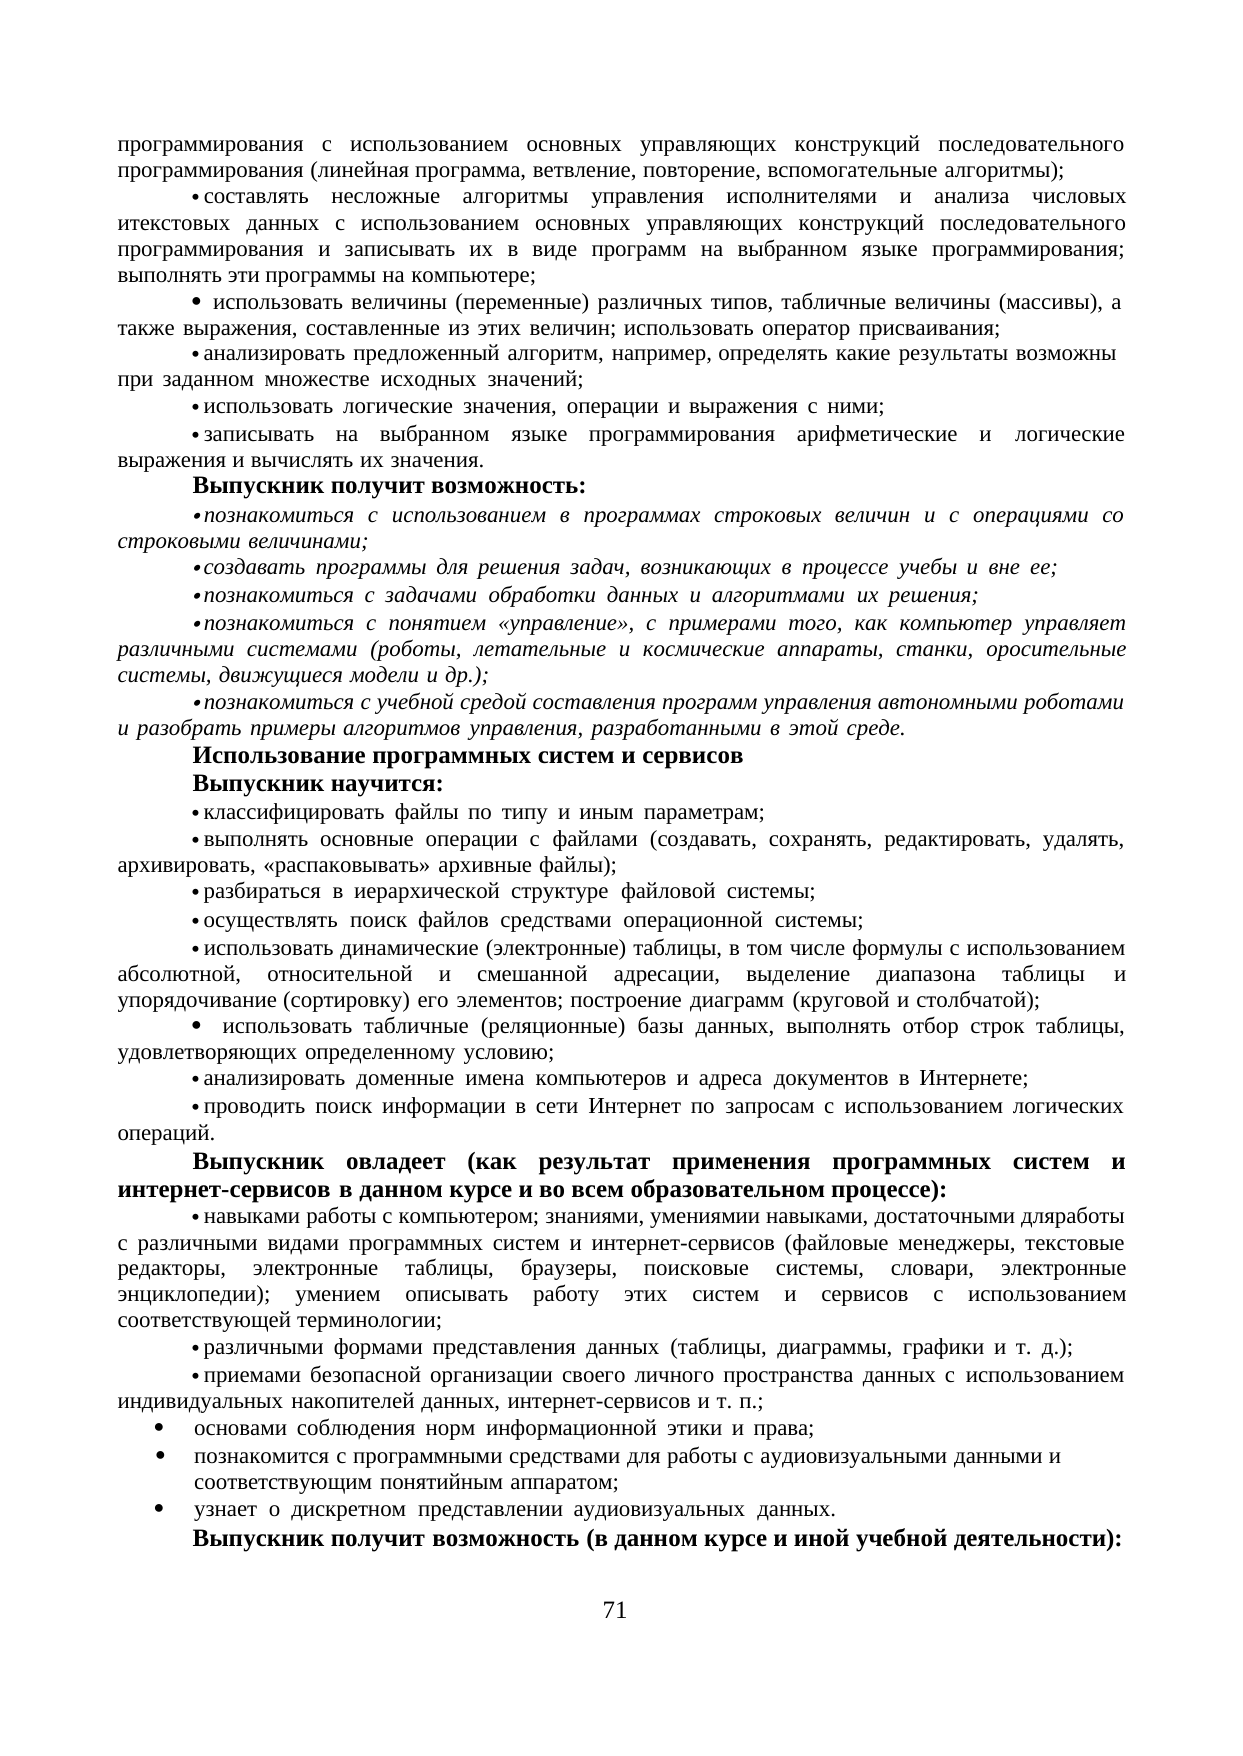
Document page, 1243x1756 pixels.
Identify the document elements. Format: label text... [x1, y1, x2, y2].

list анализировать доменные имена компьютеров и адреса документов в Интернете; [192, 1064, 1170, 1091]
subtitle Использование программных систем и сервисов Выпускник научится: [192, 741, 744, 797]
list выполнять основные операции с файлами (создавать, сохранять, редактировать, удалять, архивировать, «распаковывать» архивные файлы); [117, 825, 1125, 878]
list классифицировать файлы по типу и иным параметрам; [192, 798, 1170, 825]
text программирования с использованием основных управляющих конструкций последовательного программирования (линейная программа, ветвление, повторение, вспомогательные алгоритмы); [117, 130, 1124, 182]
list анализировать предложенный алгоритм, например, определять какие результаты возможны [192, 341, 1170, 365]
list использовать логические значения, операции и выражения с ними; [192, 392, 1170, 418]
list познакомиться с учебной средой составления программ управления автономными роботами и разобрать примеры алгоритмов управления, разработанными в этой среде. [117, 688, 1125, 741]
list использовать величины (переменные) различных типов, табличные величины (массивы), а также выражения, составленные из этих величин; использовать оператор присваивания; [117, 288, 1123, 341]
list использовать табличные (реляционные) базы данных, выполнять отбор строк таблицы, удовлетворяющих определенному условию; [117, 1014, 1125, 1064]
list навыками работы с компьютером; знаниями, умениямии навыками, достаточными дляработы с различными видами программных систем и интернет-сервисов (файловые менеджеры, текстовые редакторы, электронные таблицы, браузеры, поисковые системы, словари, электронные энциклопедии); умением описывать работу этих систем и сервисов с использованием соответствующей терминологии; [117, 1203, 1127, 1332]
list различными формами представления данных (таблицы, диаграммы, графики и т. д.); [192, 1333, 1170, 1359]
text при заданном множестве исходных значений; [117, 365, 1170, 392]
subtitle Выпускник получит возможность (в данном курсе и иной учебной деятельности): [192, 1523, 1170, 1552]
list составлять несложные алгоритмы управления исполнителями и анализа числовых итекстовых данных с использованием основных управляющих конструкций последовательного программирования и записывать их в виде программ на выбранном языке программирования; выполнять эти программы на компьютере; [117, 182, 1126, 288]
list познакомиться с понятием «управление», с примерами того, как компьютер управляет различными системами (роботы, летательные и космические аппараты, станки, оросительные системы, движущиеся модели и др.); [117, 610, 1127, 688]
subtitle Выпускник получит возможность: [192, 473, 1170, 499]
list разбираться в иерархической структуре файловой системы; [192, 878, 1170, 904]
list записывать на выбранном языке программирования арифметические и логические выражения и вычислять их значения. [117, 420, 1125, 473]
list проводить поиск информации в сети Интернет по запросам с использованием логических операций. [117, 1093, 1124, 1145]
list узнает о дискретном представлении аудиовизуальных данных. [155, 1494, 1170, 1521]
list приемами безопасной организации своего личного пространства данных с использованием индивидуальных накопителей данных, интернет-сервисов и т. п.; [117, 1361, 1124, 1414]
list основами соблюдения норм информационной этики и права; [155, 1414, 1170, 1440]
list познакомиться с использованием в программах строковых величин и с операциями со строковыми величинами; [117, 501, 1124, 553]
list использовать динамические (электронные) таблицы, в том числе формулы с использованием абсолютной, относительной и смешанной адресации, выделение диапазона таблицы и упорядочивание (сортировку) его элементов; построение диаграмм (круговой и столбчатой); [117, 934, 1126, 1013]
subtitle Выпускник овладеет (как результат применения программных систем и интернет-сервисов в данном курсе и во всем образовательном процессе): [117, 1147, 1126, 1203]
list создавать программы для решения задач, возникающих в процессе учебы и вне ее; [192, 553, 1170, 580]
list познакомится с программными средствами для работы с аудиовизуальными данными и соответствующим понятийным аппаратом; [156, 1442, 1119, 1494]
list осуществлять поиск файлов средствами операционной системы; [192, 906, 1170, 932]
list познакомиться с задачами обработки данных и алгоритмами их решения; [192, 582, 1170, 608]
